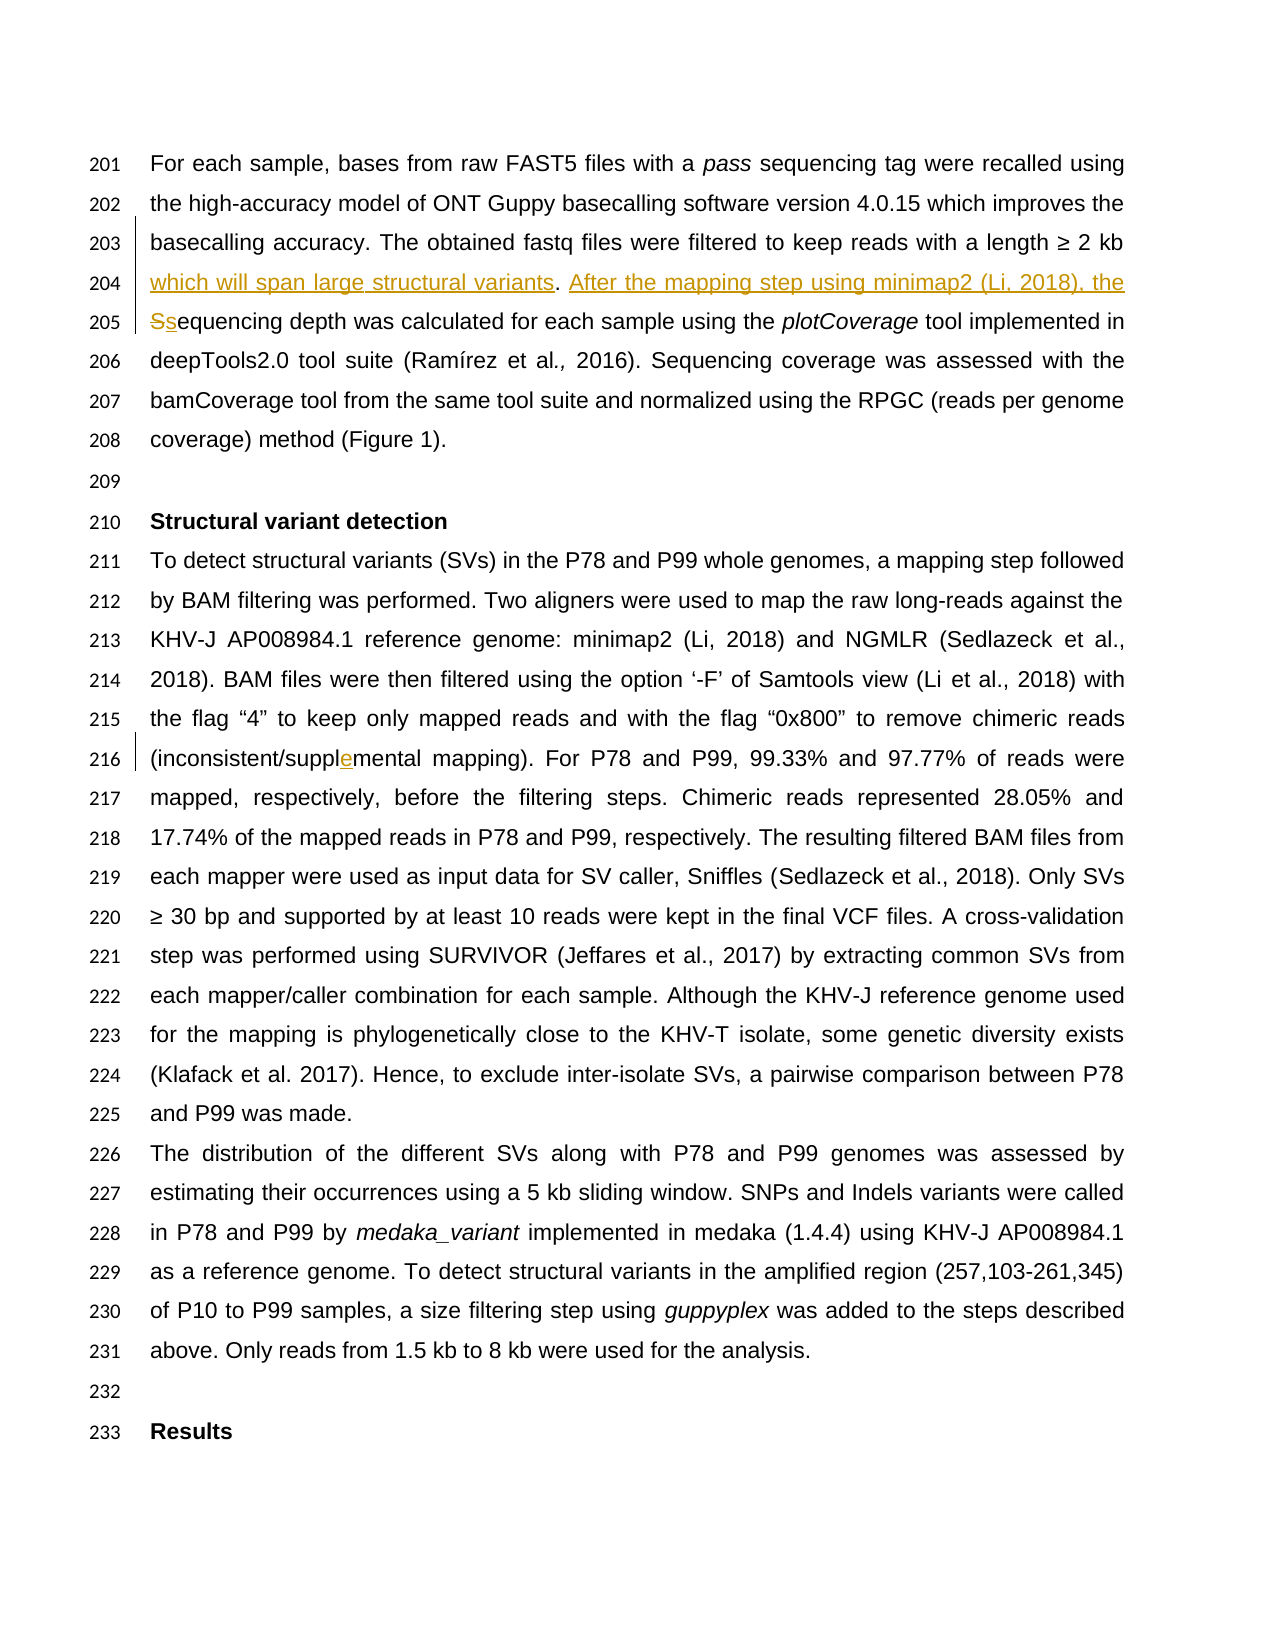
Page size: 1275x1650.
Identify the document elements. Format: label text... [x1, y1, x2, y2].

text To detect structural variants (SVs) in the P78 and P99 whole genomes, a mapping step followed by BAM filtering was performed. Two aligners were used to map the raw long-reads against the KHV-J AP008984.1 reference genome: minimap2 (Li, 2018) and NGMLR (Sedlazeck et al., 2018). BAM files were then filtered using the option ‘-F’ of Samtools view (Li et al., 2018) with the flag “4” to keep only mapped reads and with the flag “0x800” to remove chimeric reads (inconsistent/supplmental mapping). For P78 and P99, 99.33% and 97.77% of reads were mapped, respectively, before the filtering steps. Chimeric reads represented 28.05% and 17.74% of the mapped reads in P78 and P99, respectively. The resulting filtered BAM files from each mapper were used as input data for SV caller, Sniffles (Sedlazeck et al., 2018). Only SVs ≥ 30 bp and supported by at least 10 reads were kept in the final VCF files. A cross-validation step was performed using SURVIVOR (Jeffares et al., 2017) by extracting common SVs from each mapper/caller combination for each sample. Although the KHV-J reference genome used for the mapping is phylogenetically close to the KHV-T isolate, some genetic diversity exists (Klafack et al. 2017). Hence, to exclude inter-isolate SVs, a pairwise comparison between P78 and P99 was made. [150, 547, 1125, 1126]
text For each sample, bases from raw FAST5 files with a pass sequencing tag were recalled using the high-accuracy model of ONT Guppy basecalling software version 4.0.15 which improves the basecalling accuracy. The obtained fastq files were filtered to keep reads with a length ≥ 2 kb. equencing depth was calculated for each sample using the plotCoverage tool implemented in deepTools2.0 tool suite (Ramírez et al., 2016). Sequencing coverage was assessed with the bamCoverage tool from the same tool suite and normalized using the RPGC (reads per genome coverage) method (Figure 1). [150, 150, 1125, 453]
text Results [150, 1418, 1125, 1445]
text The distribution of the different SVs along with P78 and P99 genomes was assessed by estimating their occurrences using a 5 kb sliding window. SNPs and Indels variants were called in P78 and P99 by medaka_variant implemented in medaka (1.4.4) using KHV-J AP008984.1 as a reference genome. To detect structural variants in the amplified region (257,103-261,345) of P10 to P99 samples, a size filtering step using guppyplex was added to the steps described above. Only reads from 1.5 kb to 8 kb were used for the analysis. [150, 1139, 1125, 1363]
text Structural variant detection [150, 508, 1125, 534]
